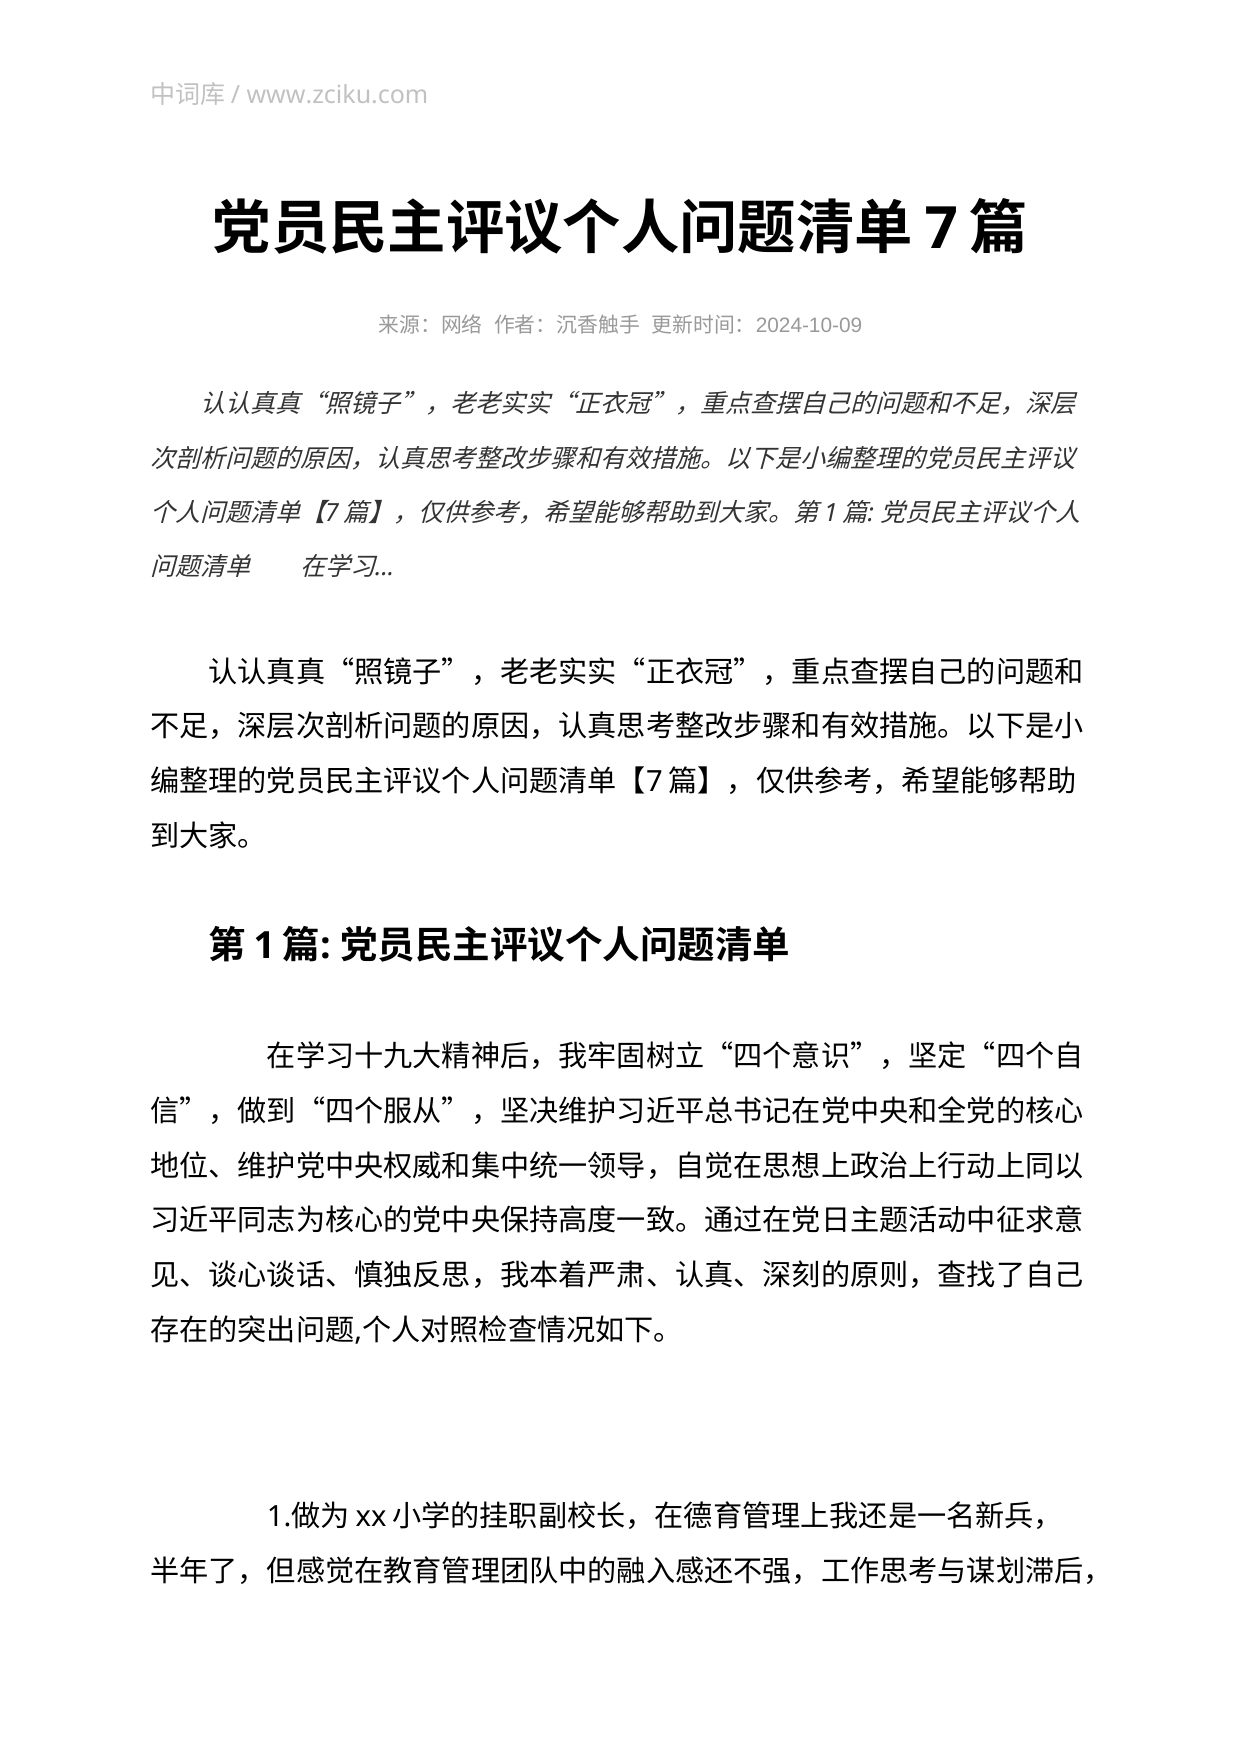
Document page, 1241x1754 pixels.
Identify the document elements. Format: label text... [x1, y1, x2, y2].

subtitle 党员民主评议个人问题清单7篇 [150, 181, 1090, 266]
text 来源：网络 作者：沉香触手 更新时间：2024-10-09 [150, 313, 1090, 337]
text 认认真真“照镜子”，老老实实“正衣冠”，重点查摆自己的问题和不足，深层次剖析问题的原因，认真思考整改步骤和有效措施。以下是小编整理的党员民主评议个人问题清单【7篇】，仅供参考，希望能够帮助到大家。第1篇: 党员民主评议个人问题清单 在学习... [150, 384, 1090, 583]
text 第1篇: 党员民主评议个人问题清单 [150, 915, 1090, 969]
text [150, 1493, 1090, 1590]
text 在学习十九大精神后，我牢固树立“四个意识”，坚定“四个自信”，做到“四个服从”，坚决维护习近平总书记在党中央和全党的核心地位、维护党中央权威和集中统一领导，自觉在思想上政治上行动上同以习近平同志为核心的党中央保持高度一致。通过在党日主题活动中征求意见、谈心谈话、慎独反思，我本着严肃、认真、深刻的原则，查找了自己存在的突出问题,个人对照检查情况如下。 [150, 1032, 1090, 1349]
text 认认真真“照镜子”，老老实实“正衣冠”，重点查摆自己的问题和不足，深层次剖析问题的原因，认真思考整改步骤和有效措施。以下是小编整理的党员民主评议个人问题清单【7篇】，仅供参考，希望能够帮助到大家。 [150, 648, 1090, 855]
